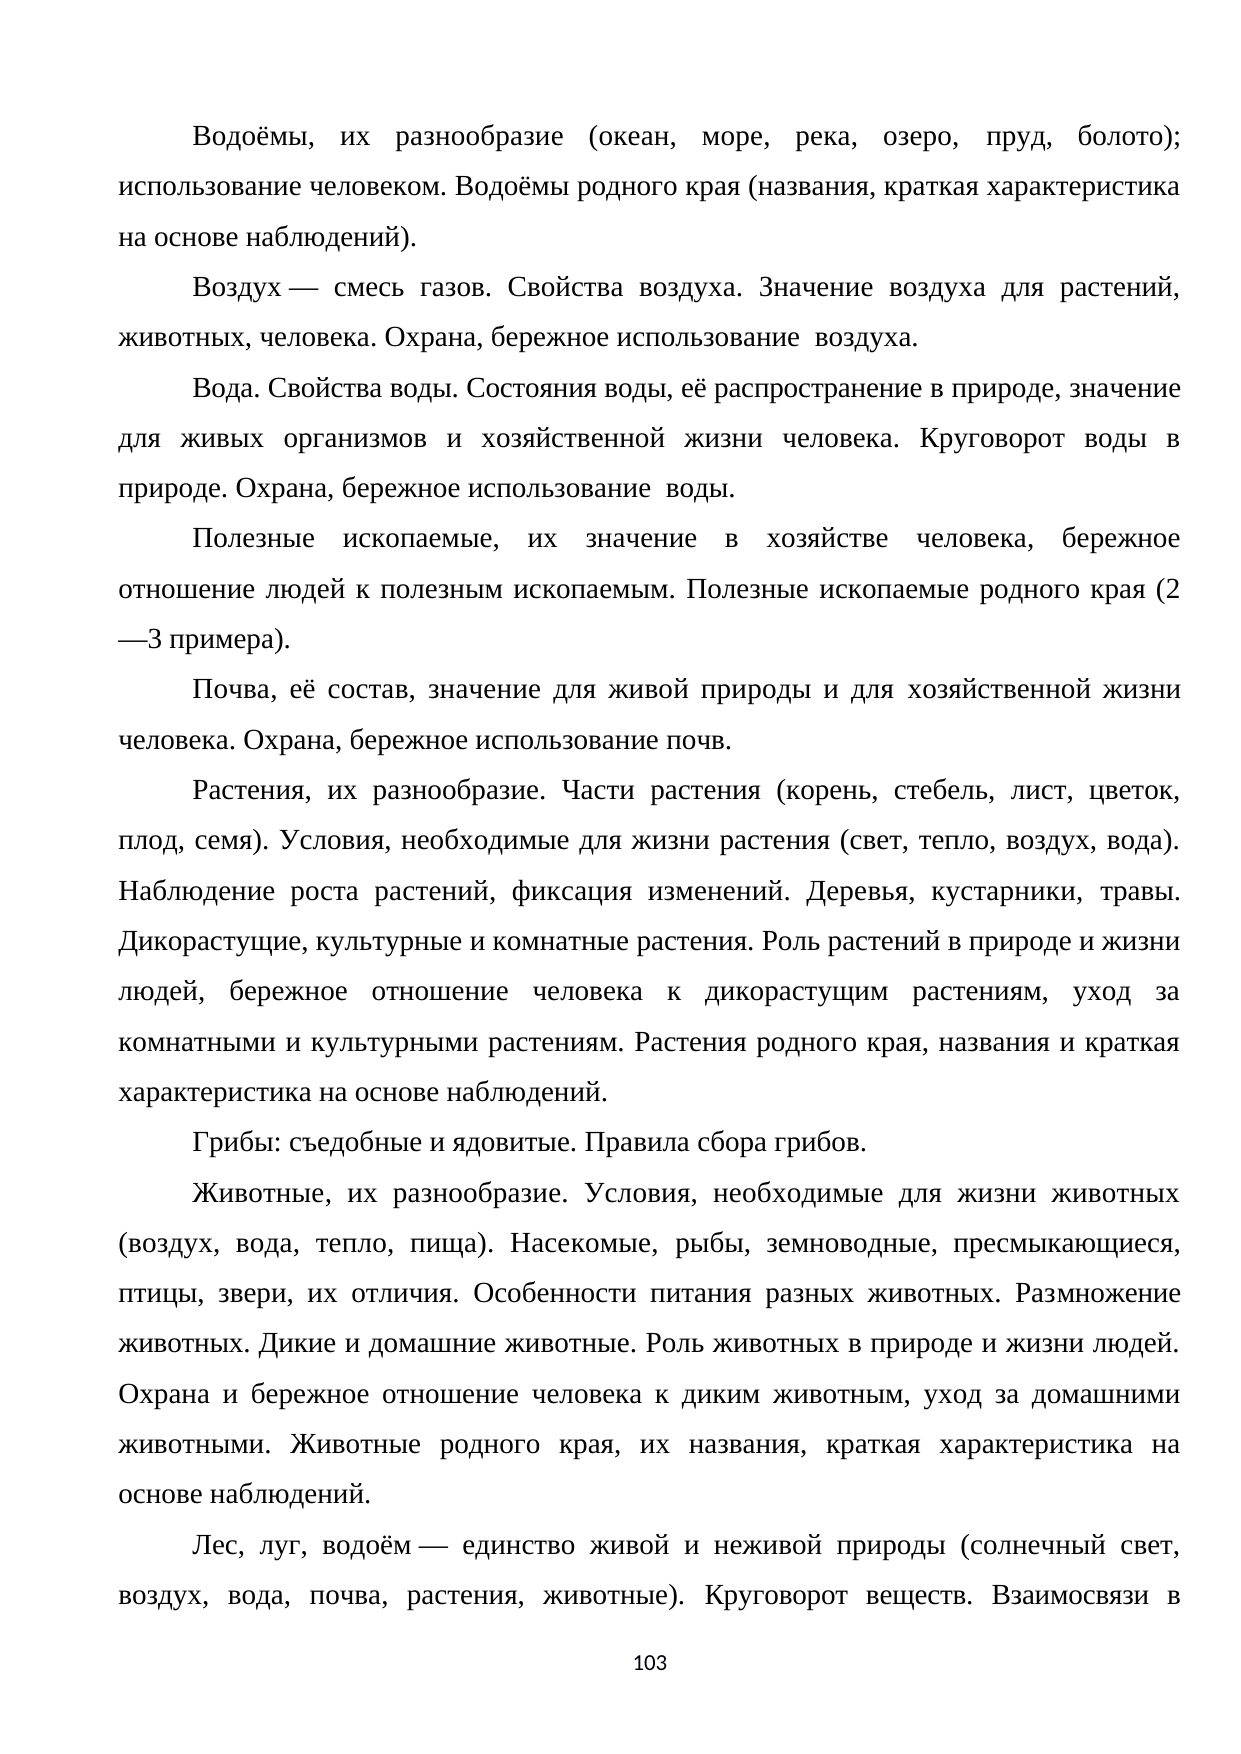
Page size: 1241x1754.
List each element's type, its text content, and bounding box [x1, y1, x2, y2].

text Водоёмы, их разнообразие (океан, море, река, озеро, пруд, болото); использование человеком. Водоёмы родного края (названия, краткая характеристика на основе наблюдений). [118, 118, 1181, 252]
text Воздух — смесь газов. Свойства воздуха. Значение воздуха для растений, животных, человека. Охрана, бережное использование воздуха. [118, 269, 1181, 353]
text Вода. Свойства воды. Состояния воды, её распространение в природе, значение для живых организмов и хозяйственной жизни человека. Круговорот воды в природе. Охрана, бережное использование воды. [118, 370, 1181, 504]
text Животные, их разнообразие. Условия, необходимые для жизни животных (воздух, вода, тепло, пища). Насекомые, рыбы, земноводные, пресмыкающиеся, птицы, звери, их отличия. Особенности питания разных животных. Размножение животных. Дикие и домашние животные. Роль животных в природе и жизни людей. Охрана и бережное отношение человека к диким животным, уход за домашними животными. Животные родного края, их названия, краткая характеристика на основе наблюдений. [118, 1175, 1181, 1510]
text Растения, их разнообразие. Части растения (корень, стебель, лист, цветок, плод, семя). Условия, необходимые для жизни растения (свет, тепло, воздух, вода). Наблюдение роста растений, фиксация изменений. Деревья, кустарники, травы. Дикорастущие, культурные и комнатные растения. Роль растений в природе и жизни людей, бережное отношение человека к дикорастущим растениям, уход за комнатными и культурными растениям. Растения родного края, названия и краткая характеристика на основе наблюдений. [118, 772, 1181, 1108]
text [118, 1527, 1181, 1611]
text Почва, её состав, значение для живой природы и для хозяйственной жизни человека. Охрана, бережное использование почв. [118, 672, 1181, 755]
text Грибы: съедобные и ядовитые. Правила сбора грибов. [118, 1124, 1181, 1158]
text Полезные ископаемые, их значение в хозяйстве человека, бережное отношение людей к полезным ископаемым. Полезные ископаемые родного края (2—3 примера). [118, 521, 1181, 655]
